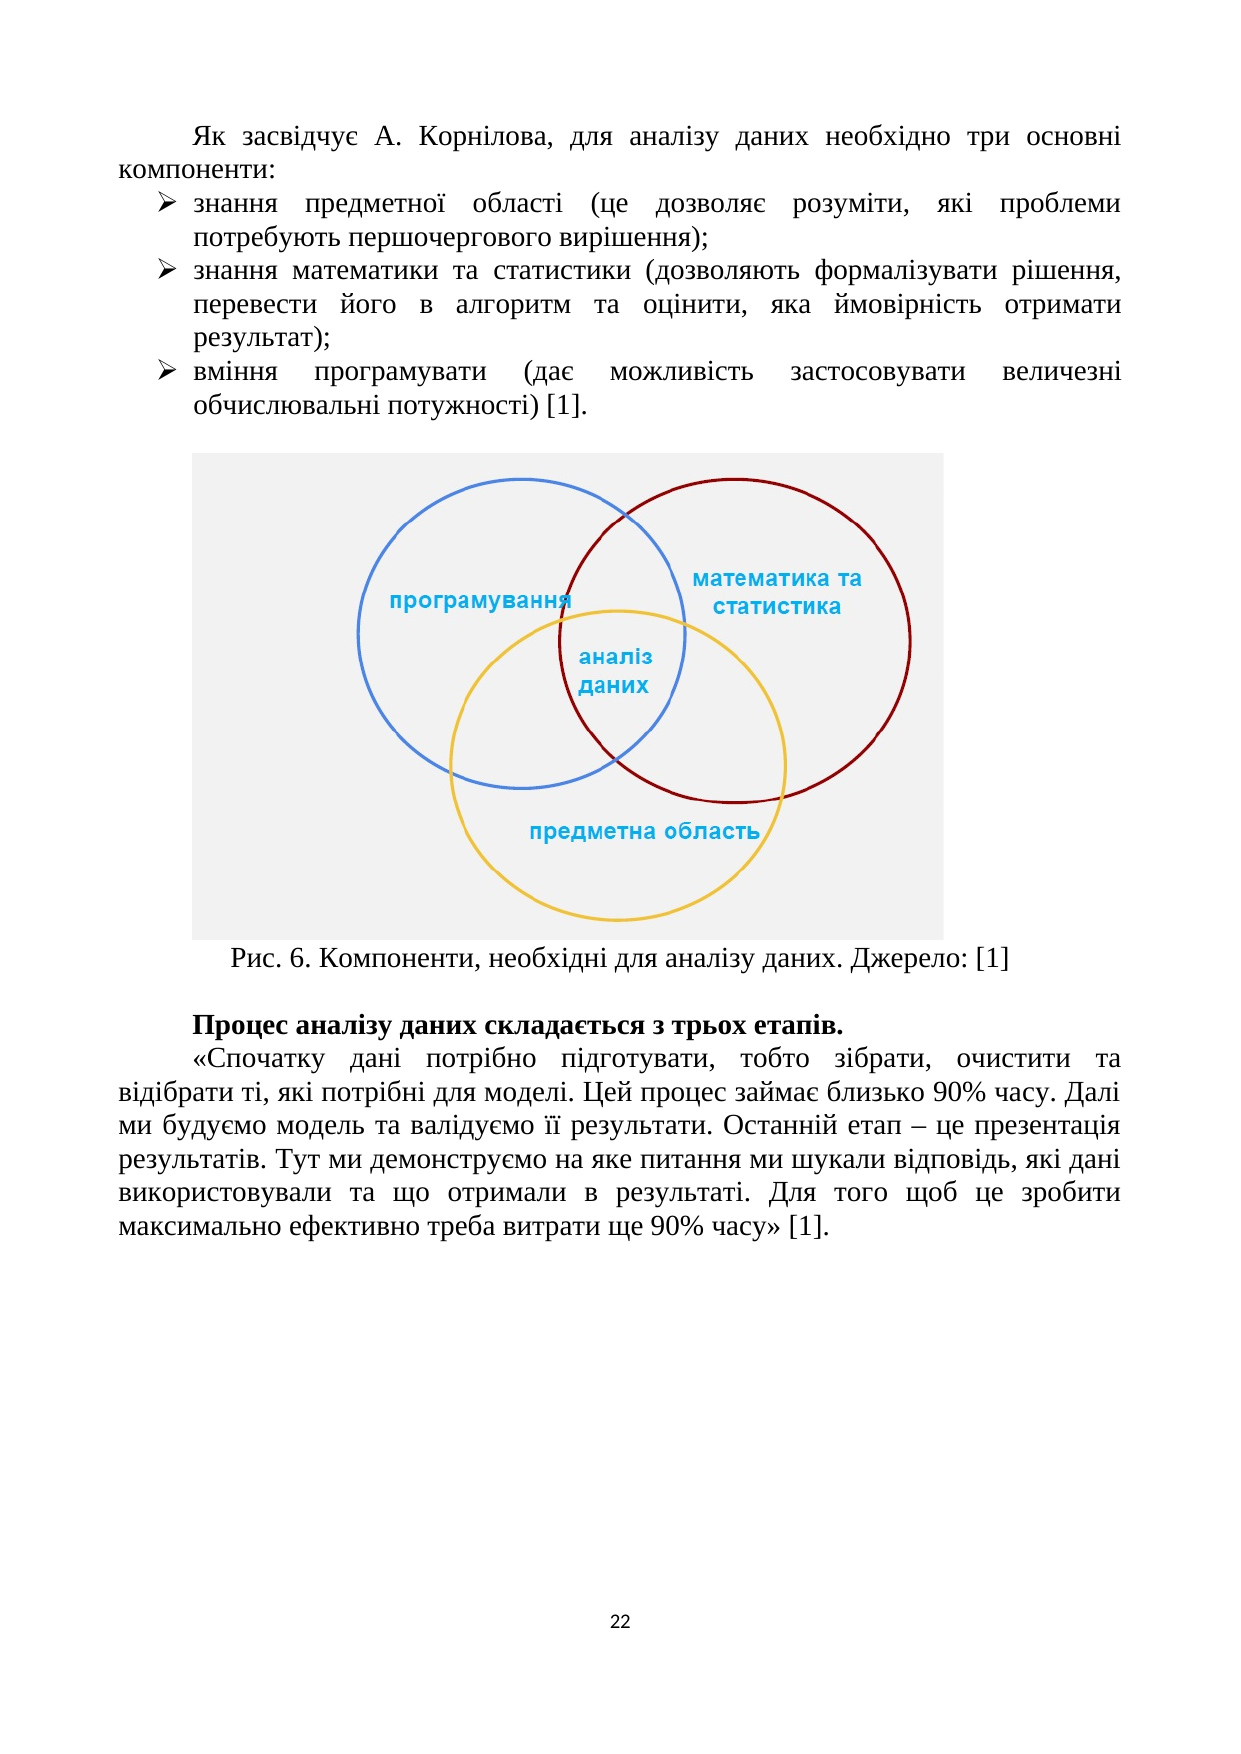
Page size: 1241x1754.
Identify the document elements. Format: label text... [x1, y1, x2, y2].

text «Спочатку дані потрібно підготувати, тобто зібрати, очистити та відібрати ті, які потрібні для моделі. Цей процес займає близько 90% часу. Далі ми будуємо модель та валідуємо її результати. Останній етап – це презентація результатів. Тут ми демонструємо на яке питання ми шукали відповідь, які дані використовували та що отримали в результаті. Для того щоб це зробити максимально ефективно треба витрати ще 90% часу» [1]. [118, 1040, 1122, 1242]
text Процес аналізу даних складається з трьох етапів. [118, 1007, 1122, 1040]
list вміння програмувати (дає можливість застосовувати величезні обчислювальні потужності) [1]. [156, 353, 1122, 420]
list знання предметної області (це дозволяє розуміти, які проблеми потребують першочергового вирішення); [156, 185, 1122, 252]
picture [192, 453, 944, 940]
list знання математики та статистики (дозволяють формалізувати рішення, перевести його в алгоритм та оцінити, яка ймовірність отримати результат); [156, 252, 1122, 353]
text Рис. 6. Компоненти, необхідні для аналізу даних. Джерело: [1] [118, 940, 1122, 973]
text Як засвідчує А. Корнілова, для аналізу даних необхідно три основні компоненти: [118, 118, 1122, 185]
